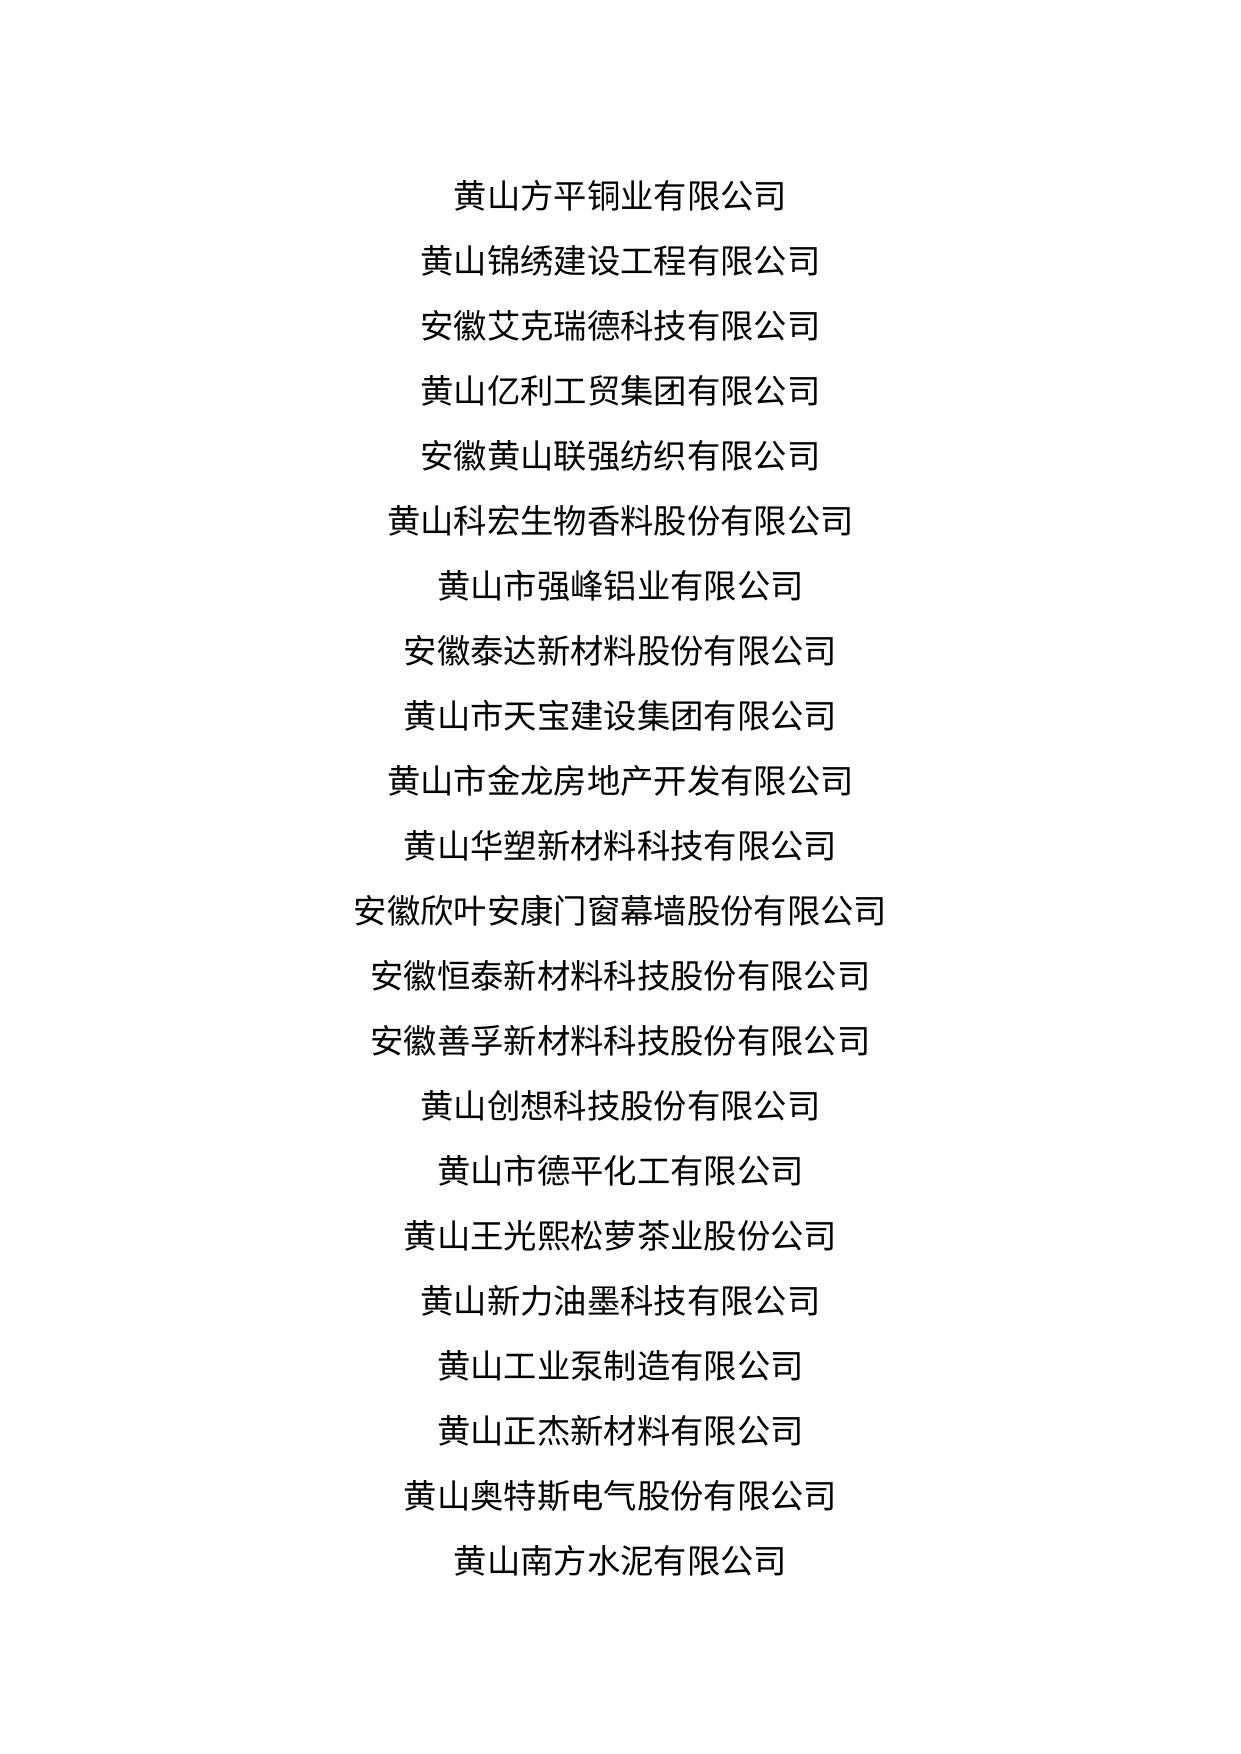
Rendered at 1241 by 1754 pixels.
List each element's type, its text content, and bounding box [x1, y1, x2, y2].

text 安徽欣叶安康门窗幕墙股份有限公司 [187, 877, 1053, 942]
text 黄山华塑新材料科技有限公司 [187, 812, 1053, 877]
text 黄山南方水泥有限公司 [187, 1527, 1053, 1592]
text 黄山市强峰铝业有限公司 [187, 552, 1053, 617]
text 黄山科宏生物香料股份有限公司 [187, 487, 1053, 552]
text 黄山市金龙房地产开发有限公司 [187, 747, 1053, 812]
text 黄山奥特斯电气股份有限公司 [187, 1462, 1053, 1527]
text 安徽善孚新材料科技股份有限公司 [187, 1007, 1053, 1072]
text 安徽黄山联强纺织有限公司 [187, 422, 1053, 487]
text 黄山正杰新材料有限公司 [187, 1397, 1053, 1462]
text 黄山王光熙松萝茶业股份公司 [187, 1202, 1053, 1267]
text 黄山创想科技股份有限公司 [187, 1072, 1053, 1137]
text 安徽艾克瑞德科技有限公司 [187, 292, 1053, 357]
text 黄山新力油墨科技有限公司 [187, 1267, 1053, 1332]
text 安徽恒泰新材料科技股份有限公司 [187, 942, 1053, 1007]
text 黄山锦绣建设工程有限公司 [187, 227, 1053, 292]
text 黄山工业泵制造有限公司 [187, 1332, 1053, 1397]
text 黄山亿利工贸集团有限公司 [187, 357, 1053, 422]
text 黄山方平铜业有限公司 [187, 162, 1053, 227]
text 安徽泰达新材料股份有限公司 [187, 617, 1053, 682]
text 黄山市德平化工有限公司 [187, 1137, 1053, 1202]
text 黄山市天宝建设集团有限公司 [187, 682, 1053, 747]
